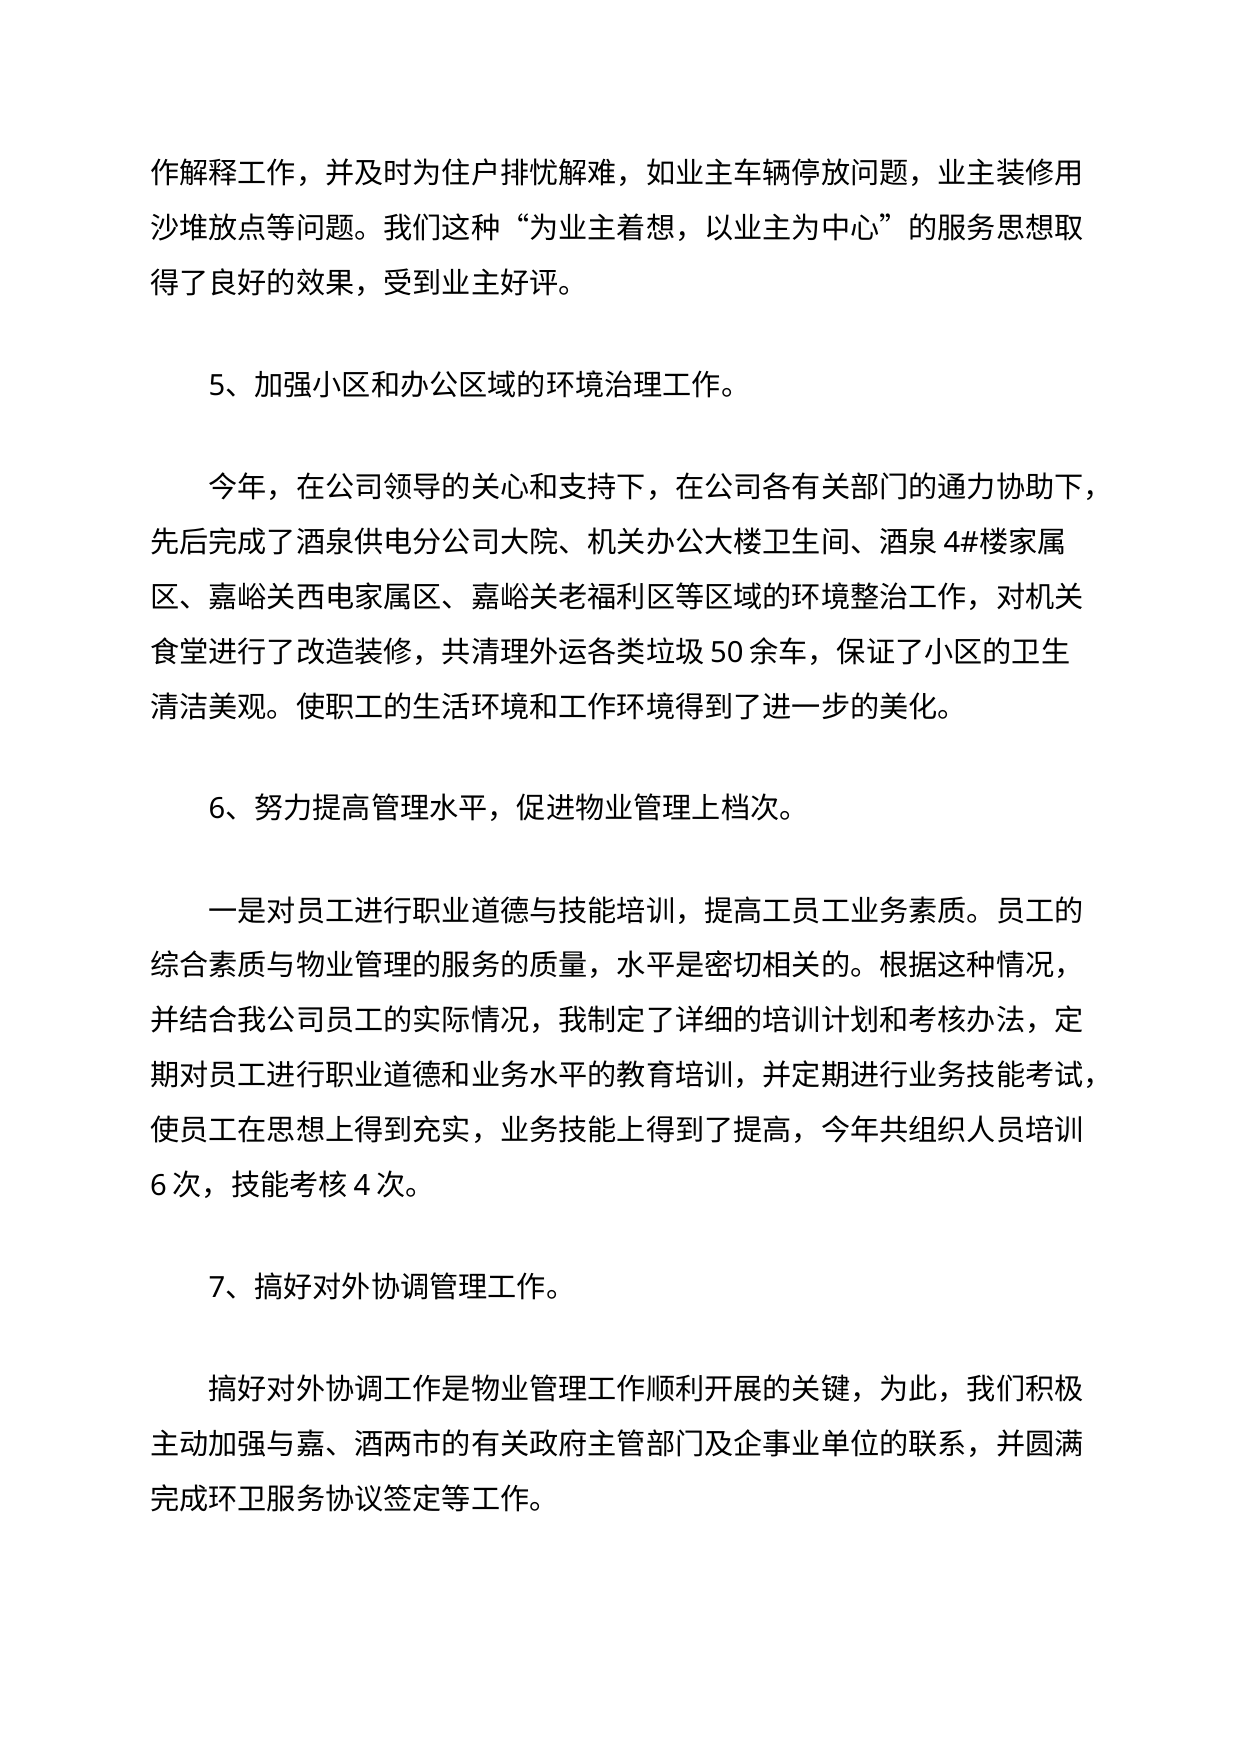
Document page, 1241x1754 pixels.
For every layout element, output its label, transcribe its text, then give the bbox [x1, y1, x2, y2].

text 今年，在公司领导的关心和支持下，在公司各有关部门的通力协助下，先后完成了酒泉供电分公司大院、机关办公大楼卫生间、酒泉4#楼家属区、嘉峪关西电家属区、嘉峪关老福利区等区域的环境整治工作，对机关食堂进行了改造装修，共清理外运各类垃圾50余车，保证了小区的卫生清洁美观。使职工的生活环境和工作环境得到了进一步的美化。 [150, 463, 1090, 726]
text 5、加强小区和办公区域的环境治理工作。 [150, 362, 1090, 404]
text 6、努力提高管理水平，促进物业管理上档次。 [150, 785, 1090, 827]
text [150, 150, 1090, 302]
text 7、搞好对外协调管理工作。 [150, 1263, 1090, 1306]
text 搞好对外协调工作是物业管理工作顺利开展的关键，为此，我们积极主动加强与嘉、酒两市的有关政府主管部门及企事业单位的联系，并圆满完成环卫服务协议签定等工作。 [150, 1366, 1090, 1518]
text 一是对员工进行职业道德与技能培训，提高工员工业务素质。员工的综合素质与物业管理的服务的质量，水平是密切相关的。根据这种情况，并结合我公司员工的实际情况，我制定了详细的培训计划和考核办法，定期对员工进行职业道德和业务水平的教育培训，并定期进行业务技能考试，使员工在思想上得到充实，业务技能上得到了提高，今年共组织人员培训6次，技能考核4次。 [150, 887, 1090, 1204]
